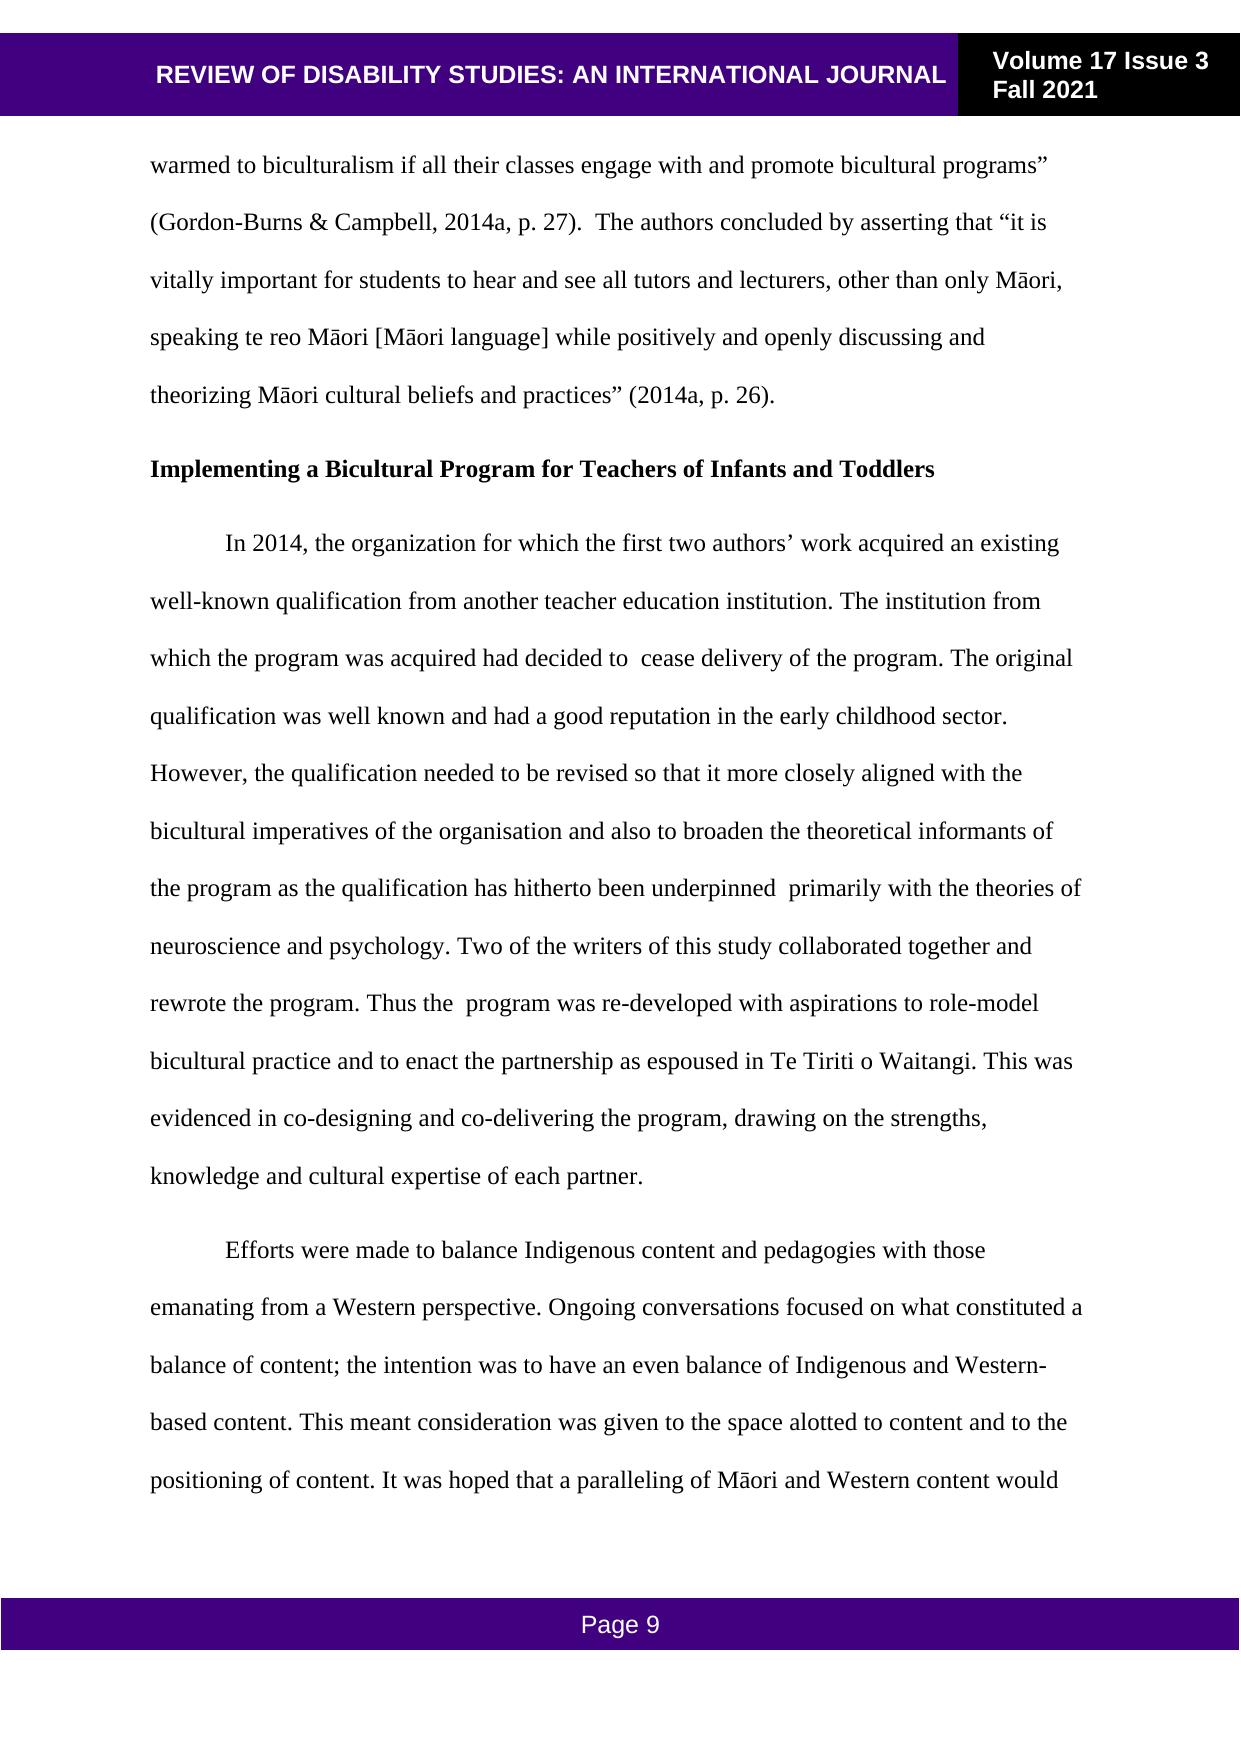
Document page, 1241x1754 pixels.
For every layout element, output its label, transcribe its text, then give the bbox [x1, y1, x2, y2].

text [150, 1235, 1090, 1494]
text In 2014, the organization for which the first two authors’ work acquired an existing well-known qualification from another teacher education institution. The institution from which the program was acquired had decided to cease delivery of the program. The original qualification was well known and had a good reputation in the early childhood sector. However, the qualification needed to be revised so that it more closely aligned with the bicultural imperatives of the organisation and also to broaden the theoretical informants of the program as the qualification has hitherto been underpinned primarily with the theories of neuroscience and psychology. Two of the writers of this study collaborated together and rewrote the program. Thus the program was re-developed with aspirations to role-model bicultural practice and to enact the partnership as espoused in Te Tiriti o Waitangi. This was evidenced in co-designing and co-delivering the program, drawing on the strengths, knowledge and cultural expertise of each partner. [150, 528, 1090, 1189]
text Implementing a Bicultural Program for Teachers of Infants and Toddlers [150, 454, 1090, 483]
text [150, 150, 1090, 409]
